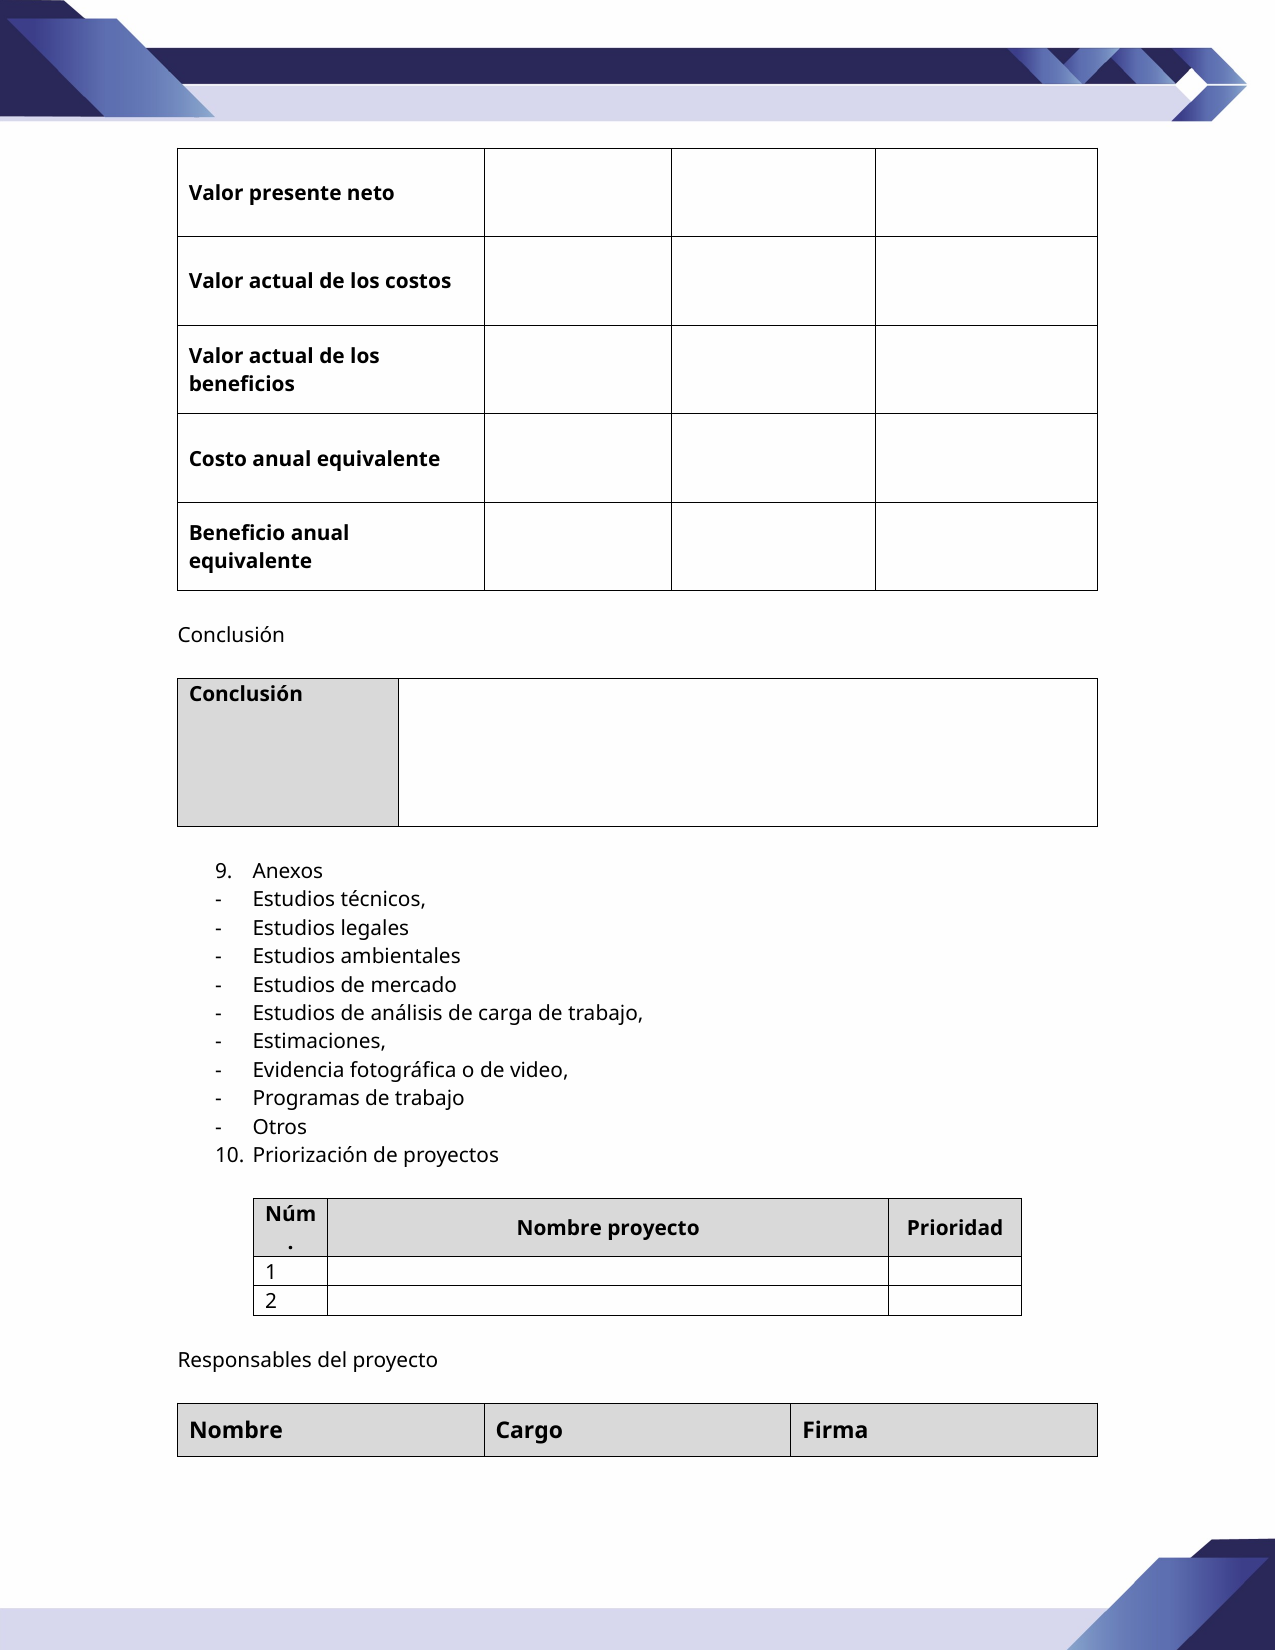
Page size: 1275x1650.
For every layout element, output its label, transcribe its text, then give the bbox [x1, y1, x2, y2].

table_cell [876, 503, 1097, 590]
table_cell [672, 503, 875, 590]
text Responsables del proyecto [177, 1345, 1098, 1373]
picture [0, 0, 1275, 1650]
table_cell [485, 414, 671, 502]
list Otros [215, 1112, 1098, 1140]
list Programas de trabajo [215, 1083, 1098, 1112]
table_header Cargo [485, 1404, 790, 1456]
list Estudios de análisis de carga de trabajo, [215, 998, 1098, 1027]
table_cell [672, 414, 875, 502]
table_cell [328, 1286, 888, 1315]
list Estudios ambientales [215, 941, 1098, 970]
table_cell [485, 149, 671, 236]
table_cell [876, 414, 1097, 502]
list Priorización de proyectos [215, 1140, 1098, 1169]
table_cell Valor presente neto [178, 149, 484, 236]
table_cell [328, 1257, 888, 1285]
table_cell [876, 149, 1097, 236]
list Evidencia fotográfica o de video, [215, 1055, 1098, 1083]
table_header [399, 679, 1097, 826]
table_cell [889, 1257, 1021, 1285]
table_header Nombre [178, 1404, 484, 1456]
list Estudios legales [215, 913, 1098, 941]
table_cell [672, 149, 875, 236]
table_cell Costo anual equivalente [178, 414, 484, 502]
text Conclusión [177, 621, 1098, 649]
table_cell Valor actual de los costos [178, 237, 484, 325]
table_cell [876, 237, 1097, 325]
table_cell 1 [254, 1257, 327, 1285]
table_cell [672, 326, 875, 413]
table_cell [876, 326, 1097, 413]
table_header Conclusión [178, 679, 398, 826]
table_cell Beneficio anual equivalente [178, 503, 484, 590]
table_cell [889, 1286, 1021, 1315]
table_cell [485, 503, 671, 590]
table_header Núm. [254, 1199, 327, 1256]
table_cell 2 [254, 1286, 327, 1315]
table_cell [485, 326, 671, 413]
list Estimaciones, [215, 1027, 1098, 1055]
list Anexos [215, 856, 1098, 884]
table_header Prioridad [889, 1199, 1021, 1256]
table_cell [672, 237, 875, 325]
table_cell Valor actual de los beneficios [178, 326, 484, 413]
table_header Firma [791, 1404, 1097, 1456]
list Estudios técnicos, [215, 884, 1098, 913]
list Estudios de mercado [215, 970, 1098, 998]
table_cell [485, 237, 671, 325]
table_header Nombre proyecto [328, 1199, 888, 1256]
